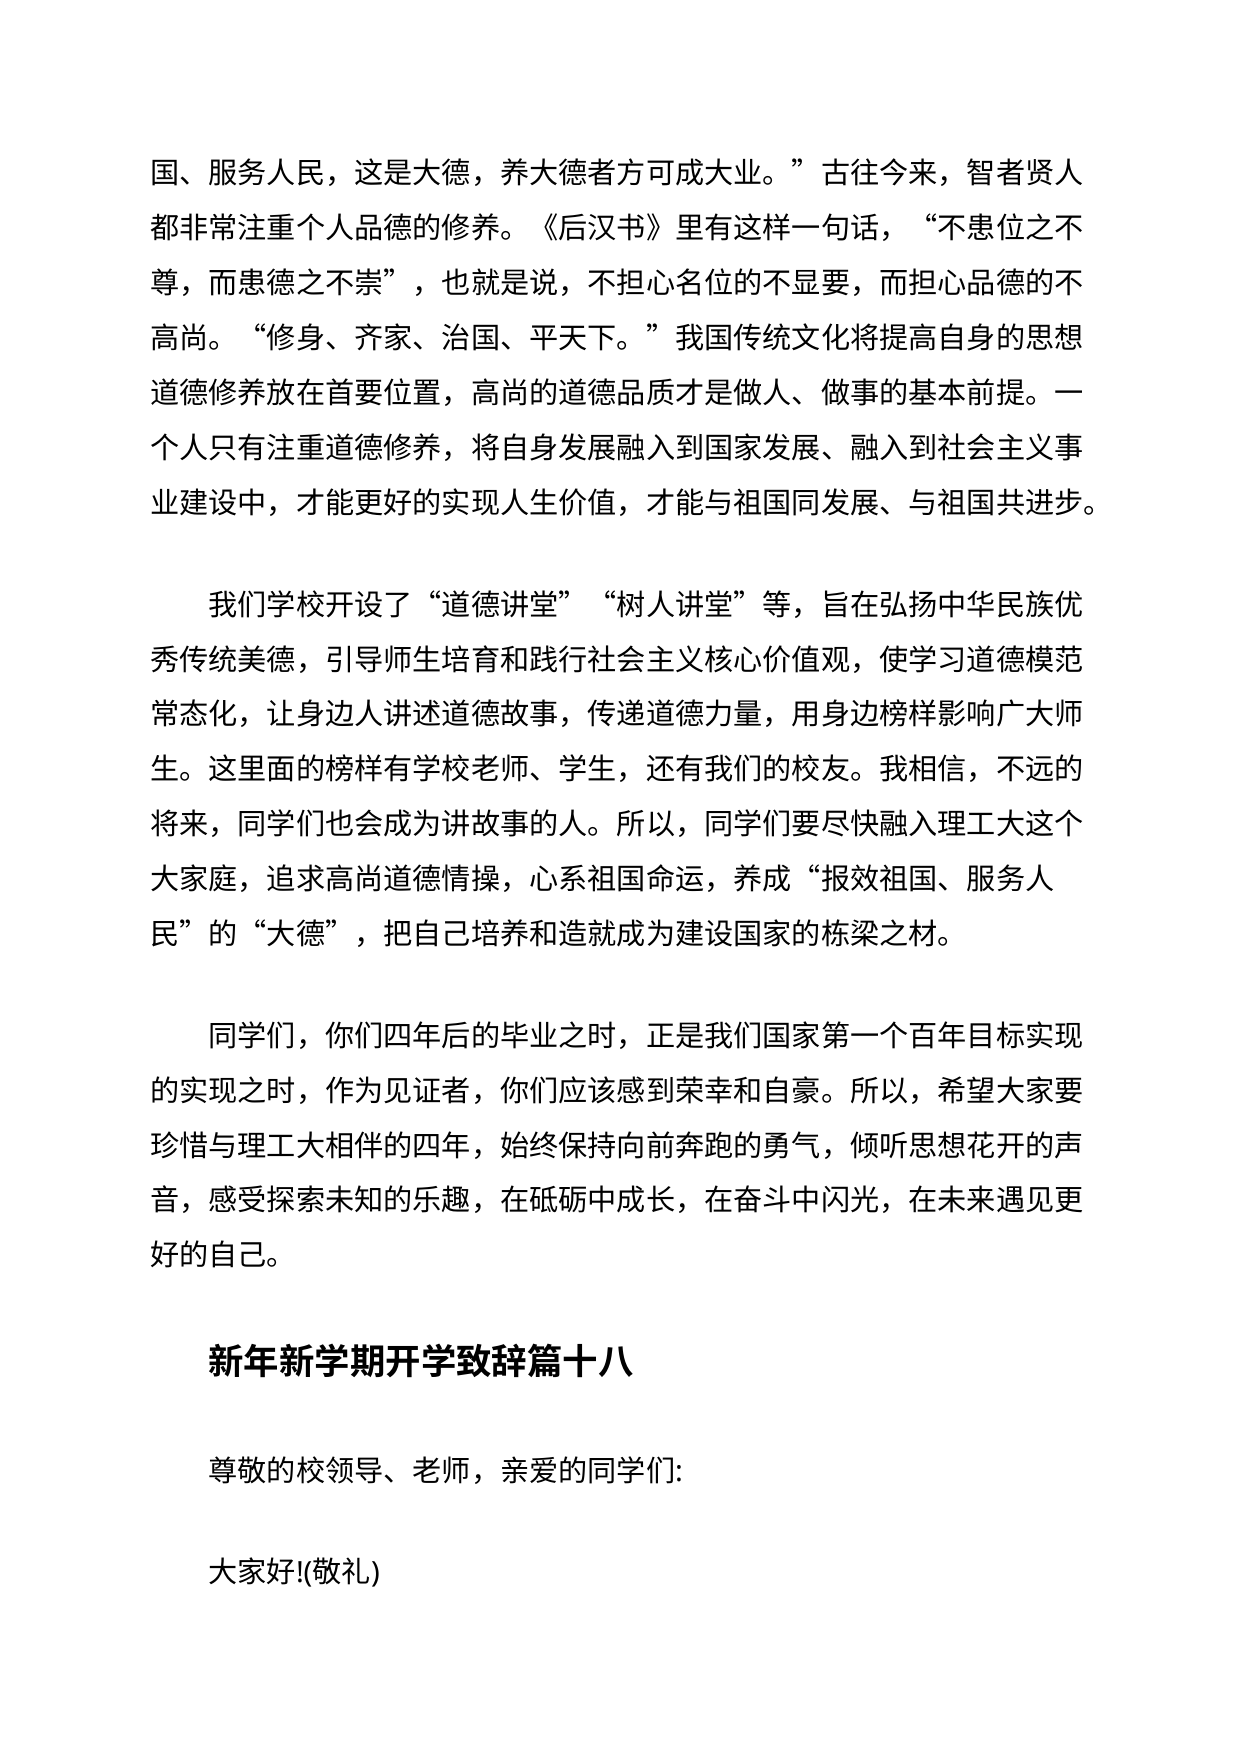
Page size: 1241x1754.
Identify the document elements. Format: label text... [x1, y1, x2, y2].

text 尊敬的校领导、老师，亲爱的同学们: [150, 1447, 1090, 1489]
text 大家好!(敬礼) [150, 1549, 1090, 1591]
text 我们学校开设了“道德讲堂”“树人讲堂”等，旨在弘扬中华民族优秀传统美德，引导师生培育和践行社会主义核心价值观，使学习道德模范常态化，让身边人讲述道德故事，传递道德力量，用身边榜样影响广大师生。这里面的榜样有学校老师、学生，还有我们的校友。我相信，不远的将来，同学们也会成为讲故事的人。所以，同学们要尽快融入理工大这个大家庭，追求高尚道德情操，心系祖国命运，养成“报效祖国、服务人民”的“大德”，把自己培养和造就成为建设国家的栋梁之材。 [150, 581, 1090, 953]
text 新年新学期开学致辞篇十八 [150, 1334, 1090, 1385]
text 同学们，你们四年后的毕业之时，正是我们国家第一个百年目标实现的实现之时，作为见证者，你们应该感到荣幸和自豪。所以，希望大家要珍惜与理工大相伴的四年，始终保持向前奔跑的勇气，倾听思想花开的声音，感受探索未知的乐趣，在砥砺中成长，在奋斗中闪光，在未来遇见更好的自己。 [150, 1012, 1090, 1274]
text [150, 150, 1090, 522]
